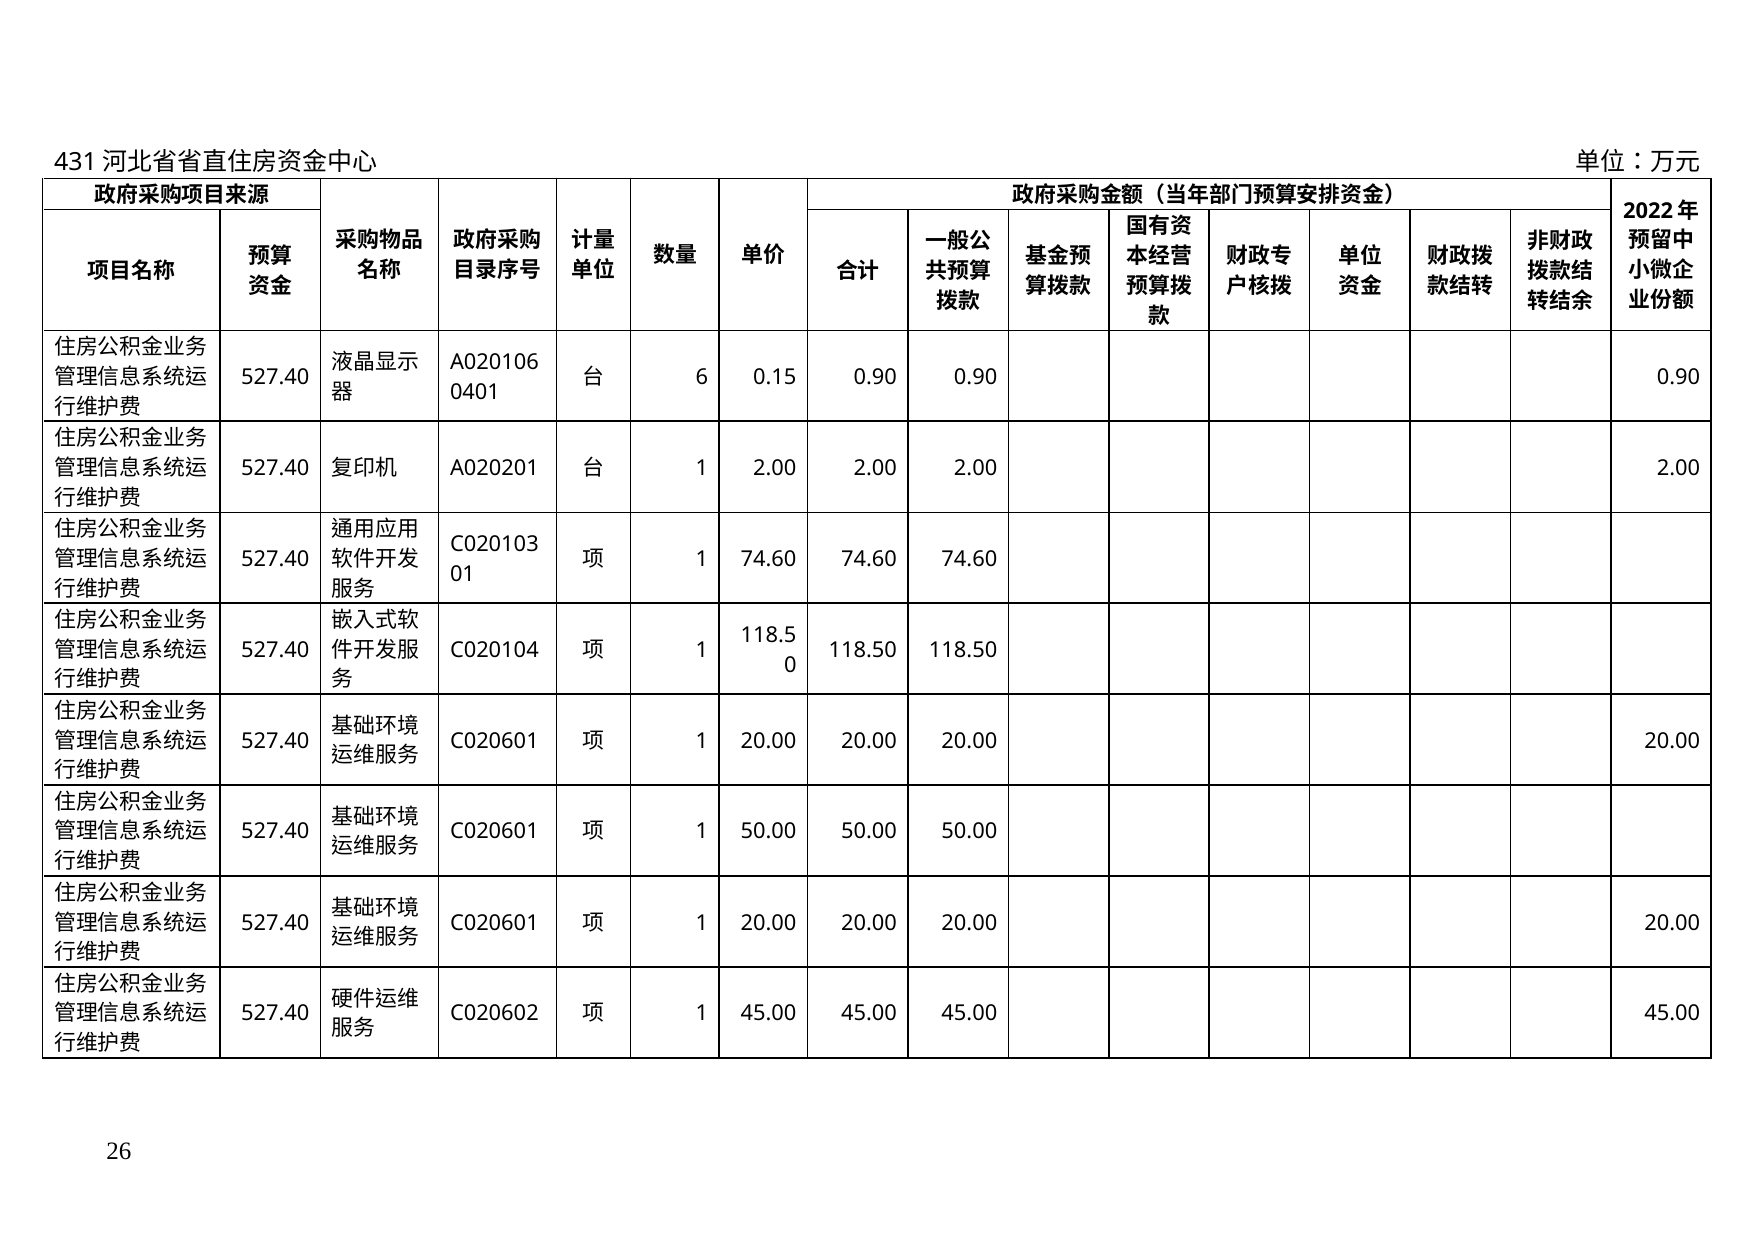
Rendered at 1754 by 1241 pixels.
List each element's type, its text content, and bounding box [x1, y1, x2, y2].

table_cell 1 [631, 513, 718, 602]
table_cell [1110, 604, 1208, 693]
table_cell 45.00 [909, 968, 1008, 1057]
table_cell [1009, 604, 1108, 693]
table_cell 硬件运维服务 [321, 968, 438, 1057]
table_cell 项 [557, 968, 630, 1057]
table_cell 台 [557, 422, 630, 511]
table_cell 项 [557, 604, 630, 693]
table_cell 项 [557, 877, 630, 966]
table_cell [1411, 513, 1510, 602]
table_cell [1210, 877, 1309, 966]
table_cell 20.00 [720, 695, 807, 784]
table_cell 50.00 [720, 786, 807, 875]
table_cell 项 [557, 786, 630, 875]
table_cell 45.00 [808, 968, 907, 1057]
table_cell [1310, 513, 1409, 602]
table_cell 2.00 [909, 422, 1008, 511]
table_cell A0201060401 [439, 331, 556, 420]
table_cell [1110, 786, 1208, 875]
table_cell 财政专户核拨 [1210, 210, 1309, 329]
table_cell 20.00 [1612, 877, 1710, 966]
table_cell [1009, 786, 1108, 875]
table_cell 计量 单位 [557, 179, 630, 329]
table_cell [1310, 331, 1409, 420]
table_cell [1511, 695, 1610, 784]
table_cell [1612, 513, 1710, 602]
table_cell 20.00 [909, 695, 1008, 784]
table_cell [1110, 968, 1208, 1057]
table_cell [1411, 331, 1510, 420]
table_cell [1009, 513, 1108, 602]
table_cell 1 [631, 695, 718, 784]
table_cell C02010301 [439, 513, 556, 602]
table_cell 单位 资金 [1310, 210, 1409, 329]
table_cell 74.60 [909, 513, 1008, 602]
table_cell [1511, 877, 1610, 966]
table_cell 50.00 [909, 786, 1008, 875]
table_cell 住房公积金业务管理信息系统运行维护费 [43, 513, 219, 602]
table_cell [1511, 422, 1610, 511]
table_cell 20.00 [1612, 695, 1710, 784]
table_cell C020104 [439, 604, 556, 693]
table_cell 45.00 [720, 968, 807, 1057]
table_cell [1612, 786, 1710, 875]
table_cell [1210, 786, 1309, 875]
table_cell 527.40 [221, 513, 320, 602]
table_cell [1210, 695, 1309, 784]
table_cell [1411, 968, 1510, 1057]
table_cell 2.00 [1612, 422, 1710, 511]
table_cell 74.60 [720, 513, 807, 602]
table_cell 0.90 [1612, 331, 1710, 420]
table_cell 国有资本经营预算拨款 [1110, 210, 1208, 329]
table_cell 基础环境运维服务 [321, 695, 438, 784]
table_cell 527.40 [221, 877, 320, 966]
table_cell [1110, 513, 1208, 602]
table_cell 20.00 [808, 695, 907, 784]
table_cell 1 [631, 968, 718, 1057]
table_cell 住房公积金业务管理信息系统运行维护费 [43, 421, 219, 511]
table_cell [1310, 968, 1409, 1057]
table_cell 住房公积金业务管理信息系统运行维护费 [43, 331, 219, 420]
table_cell 项目名称 [43, 210, 219, 329]
table_cell [1110, 877, 1208, 966]
table_cell [1511, 786, 1610, 875]
table_cell [1009, 695, 1108, 784]
table_cell [1411, 422, 1510, 511]
table_cell 通用应用软件开发服务 [321, 513, 438, 602]
table_cell [1511, 604, 1610, 693]
table_cell 20.00 [720, 877, 807, 966]
table_cell C020601 [439, 695, 556, 784]
table_cell 项 [557, 695, 630, 784]
table_cell 0.90 [909, 331, 1008, 420]
table_cell 45.00 [1612, 968, 1710, 1057]
table_cell 合计 [808, 210, 907, 329]
table_cell [1612, 604, 1710, 693]
table_cell 政府采购目录序号 [439, 179, 556, 329]
table_cell C020602 [439, 968, 556, 1057]
table_cell [1009, 877, 1108, 966]
table_cell C020601 [439, 786, 556, 875]
table_cell 74.60 [808, 513, 907, 602]
table_cell [1310, 695, 1409, 784]
table_cell [1110, 331, 1208, 420]
table_header 431河北省省直住房资金中心 [43, 143, 807, 177]
table_cell [1110, 422, 1208, 511]
table_cell 嵌入式软件开发服务 [321, 604, 438, 693]
table_cell 527.40 [221, 786, 320, 875]
table_cell [1411, 604, 1510, 693]
table_cell 527.40 [221, 695, 320, 784]
table_cell [1310, 422, 1409, 511]
table_cell 住房公积金业务管理信息系统运行维护费 [43, 603, 219, 693]
table_cell 住房公积金业务管理信息系统运行维护费 [43, 967, 219, 1057]
table_cell 项 [557, 513, 630, 602]
table_cell [1210, 422, 1309, 511]
table_cell 液晶显示器 [321, 331, 438, 420]
table_cell 0.15 [720, 331, 807, 420]
table_cell 政府采购金额（当年部门预算安排资金） [808, 179, 1610, 209]
table_cell 2.00 [808, 422, 907, 511]
table_cell [1210, 968, 1309, 1057]
table_cell 2022年 预留中 小微企 业份额 [1612, 179, 1710, 329]
table_cell [1009, 422, 1108, 511]
table_cell 一般公共预算拨款 [909, 210, 1008, 329]
table_cell 1 [631, 604, 718, 693]
table_cell 住房公积金业务管理信息系统运行维护费 [43, 785, 219, 875]
table_cell [1310, 877, 1409, 966]
table_header 单位：万元 [808, 143, 1710, 177]
table_cell [1009, 968, 1108, 1057]
table_cell 1 [631, 877, 718, 966]
table_cell 基金预算拨款 [1009, 210, 1108, 329]
table_cell 预算 资金 [221, 210, 320, 329]
table_cell 118.50 [909, 604, 1008, 693]
table_cell 6 [631, 331, 718, 420]
table_cell [1210, 513, 1309, 602]
table_cell 1 [631, 422, 718, 511]
table_cell 财政拨 款结转 [1411, 210, 1510, 329]
table_cell [1210, 331, 1309, 420]
table_cell 数量 [631, 179, 718, 329]
table_cell 基础环境运维服务 [321, 877, 438, 966]
table_cell C020601 [439, 877, 556, 966]
table_cell 复印机 [321, 422, 438, 511]
table_cell [1009, 331, 1108, 420]
table_cell 单价 [720, 179, 807, 329]
table_cell 20.00 [909, 877, 1008, 966]
table_cell [1210, 604, 1309, 693]
table_cell [1310, 786, 1409, 875]
table_cell [1511, 331, 1610, 420]
table_cell 采购物品名称 [321, 179, 438, 329]
table_cell [1310, 604, 1409, 693]
table_cell 527.40 [221, 604, 320, 693]
table_cell 527.40 [221, 968, 320, 1057]
table_cell 0.90 [808, 331, 907, 420]
table_cell A020201 [439, 422, 556, 511]
table_cell 住房公积金业务管理信息系统运行维护费 [43, 876, 219, 966]
table_cell [1411, 877, 1510, 966]
table_cell 527.40 [221, 331, 320, 420]
table_cell 50.00 [808, 786, 907, 875]
table_cell 20.00 [808, 877, 907, 966]
table_cell 住房公积金业务管理信息系统运行维护费 [43, 694, 219, 784]
table_cell 基础环境运维服务 [321, 786, 438, 875]
table_cell [1110, 695, 1208, 784]
table_cell [1411, 786, 1510, 875]
table_cell 台 [557, 331, 630, 420]
table_cell 118.50 [808, 604, 907, 693]
table_cell 非财政 拨款结 转结余 [1511, 210, 1610, 329]
table_cell [1511, 513, 1610, 602]
table_cell [1411, 695, 1510, 784]
table_cell 118.50 [720, 604, 807, 693]
table_cell [1511, 968, 1610, 1057]
table_cell 1 [631, 786, 718, 875]
table_cell 政府采购项目来源 [43, 179, 320, 209]
table_cell 2.00 [720, 422, 807, 511]
table_cell 527.40 [221, 422, 320, 511]
